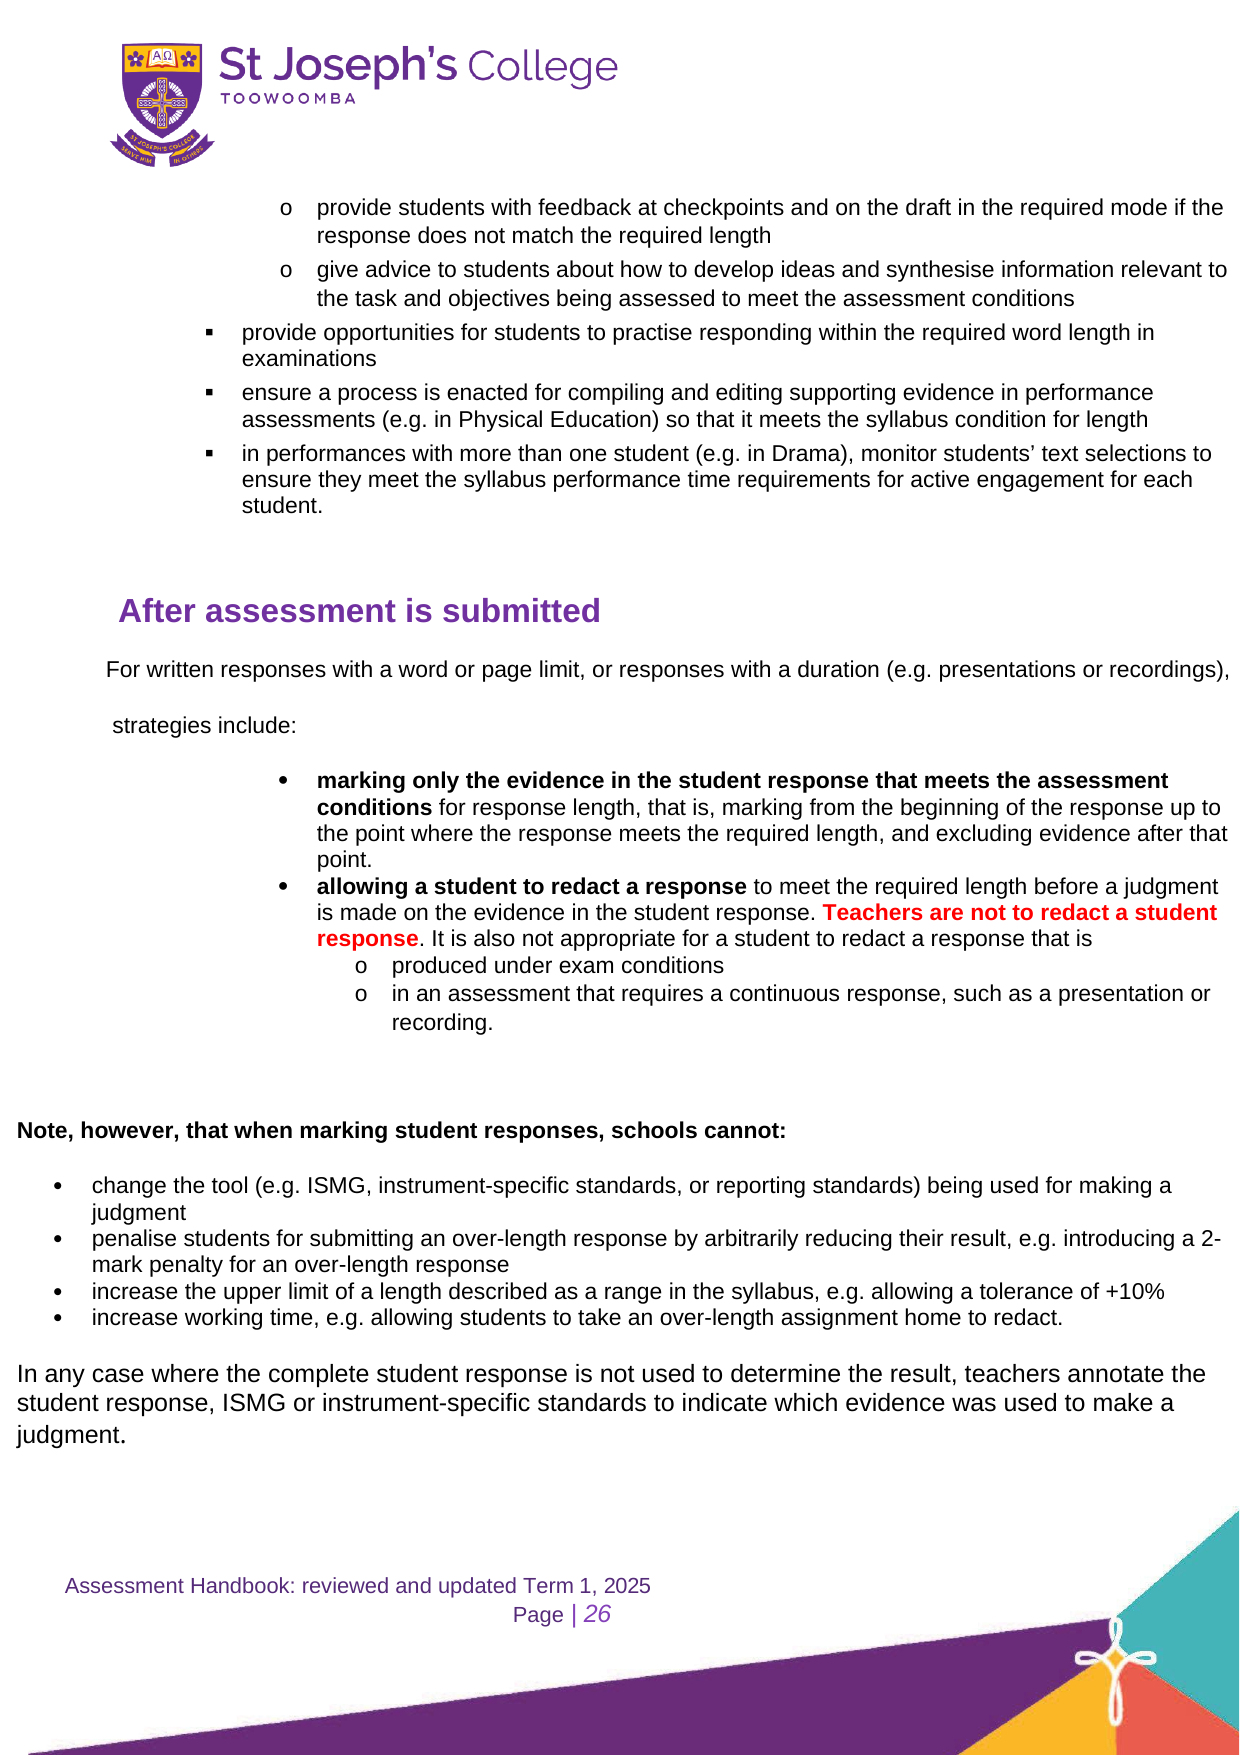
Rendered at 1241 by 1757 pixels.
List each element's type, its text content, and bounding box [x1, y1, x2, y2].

picture [109, 42, 618, 167]
list ensure a process is enacted for compiling and editing supporting evidence in performance assessments (e.g. in Physical Education) so that it meets the syllabus condition for length [204, 379, 1240, 432]
text strategies include: [17, 712, 1240, 738]
list provide students with feedback at checkpoints and on the draft in the required mode if the response does not match the required length [279, 194, 1240, 248]
text In any case where the complete student response is not used to determine the result, teachers annotate the student response, ISMG or instrument-specific standards to indicate which evidence was used to make a judgment. [17, 1359, 1240, 1451]
list marking only the evidence in the student response that meets the assessment conditions for response length, that is, marking from the beginning of the response up to the point where the response meets the required length, and excluding evidence after that point. [279, 767, 1240, 873]
list in performances with more than one student (e.g. in Drama), monitor students’ text selections to ensure they meet the syllabus performance time requirements for active engagement for each student. [204, 440, 1240, 519]
list provide opportunities for students to practise responding within the required word length in examinations [204, 319, 1240, 371]
picture [28, 1506, 1240, 1755]
list in an assessment that requires a continuous response, such as a presentation or recording. [354, 980, 1240, 1035]
list penalise students for submitting an over-length response by arbitrarily reducing their result, e.g. introducing a 2-mark penalty for an over-length response [54, 1225, 1240, 1278]
subtitle After assessment is submitted [118, 591, 1240, 630]
list change the tool (e.g. ISMG, instrument-specific standards, or reporting standards) being used for making a judgment [54, 1172, 1240, 1225]
list produced under exam conditions [354, 952, 1240, 980]
text Note, however, that when marking student responses, schools cannot: [17, 1117, 1240, 1143]
list give advice to students about how to develop ideas and synthesise information relevant to the task and objectives being assessed to meet the assessment conditions [279, 256, 1240, 311]
list increase working time, e.g. allowing students to take an over-length assignment home to redact. [54, 1304, 1240, 1330]
text For written responses with a word or page limit, or responses with a duration (e.g. presentations or recordings), [17, 656, 1240, 683]
list increase the upper limit of a length described as a range in the syllabus, e.g. allowing a tolerance of +10% [54, 1278, 1240, 1304]
list allowing a student to redact a response to meet the required length before a judgment is made on the evidence in the student response. Teachers are not to redact a student response. It is also not appropriate for a student to redact a response that is [279, 873, 1240, 952]
